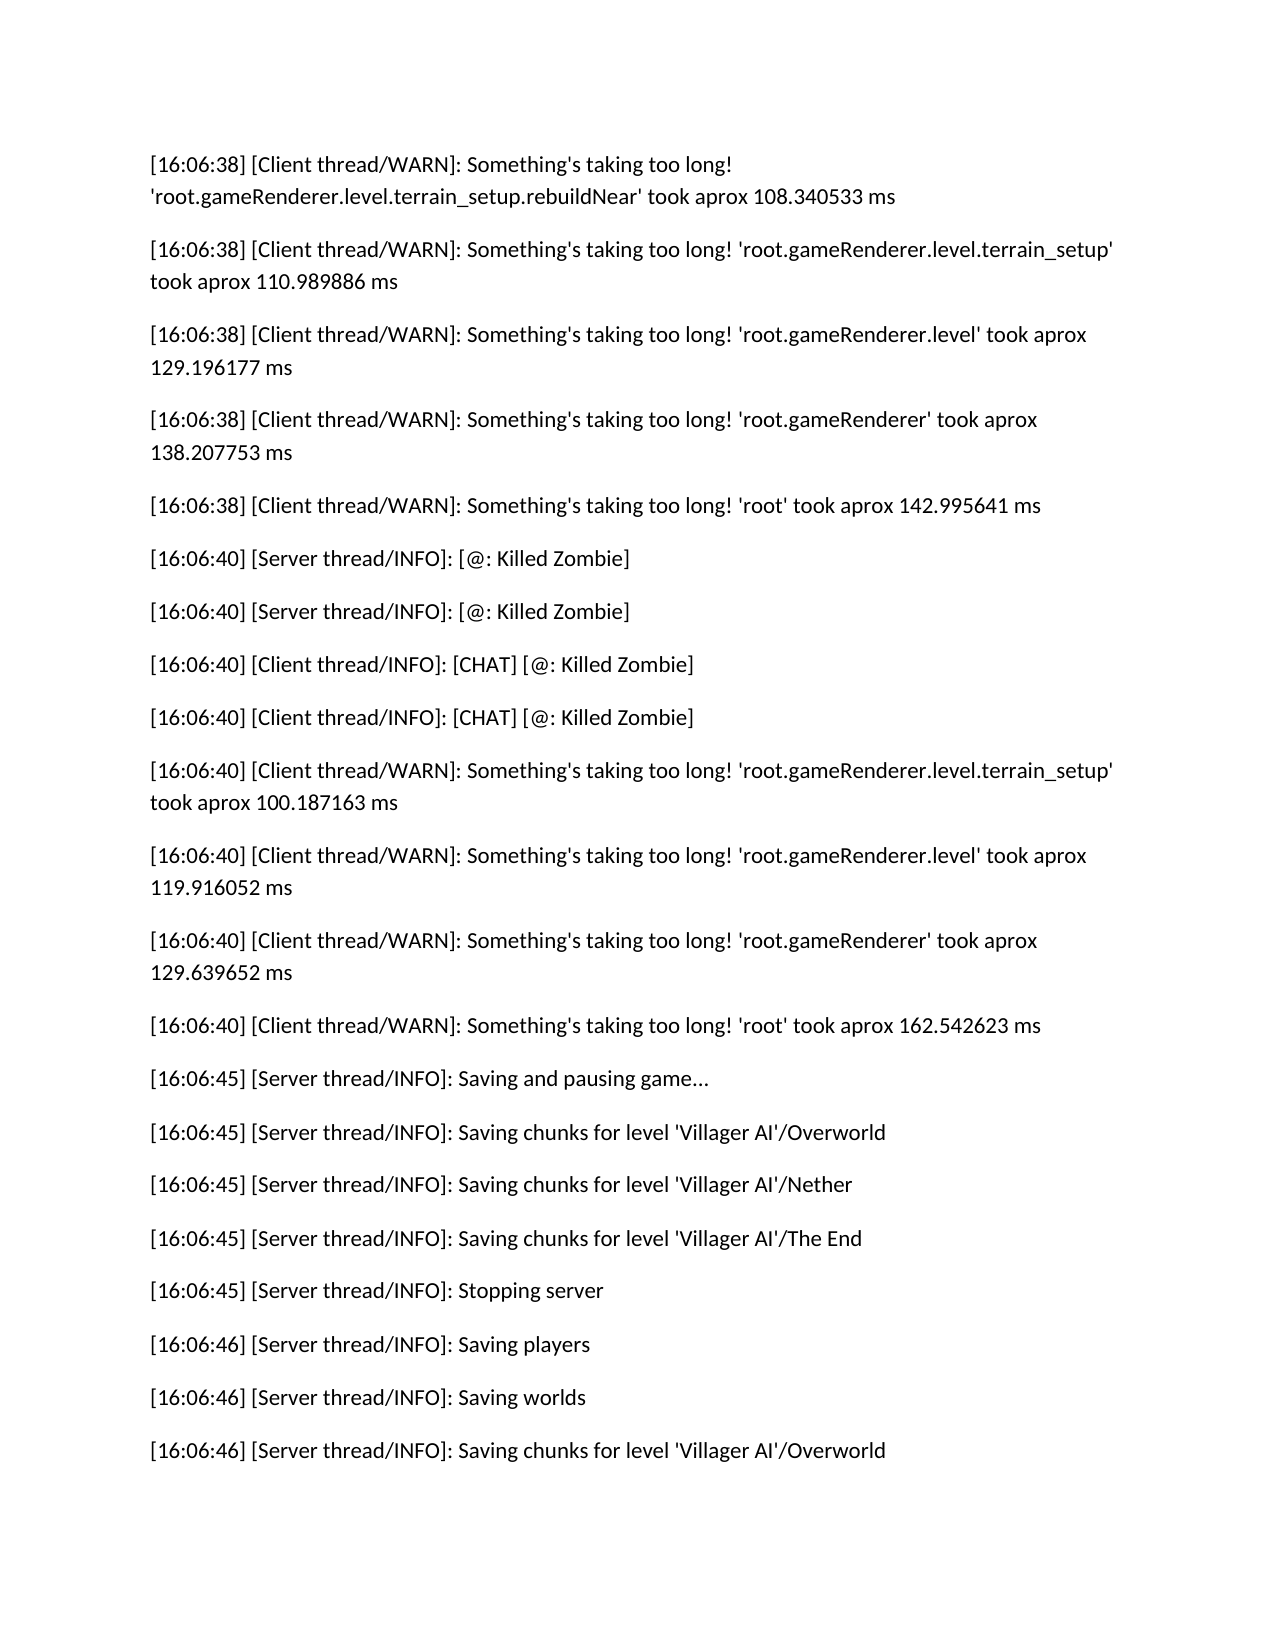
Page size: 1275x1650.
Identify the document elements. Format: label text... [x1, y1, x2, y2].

text [16:06:40] [Server thread/INFO]: [@: Killed Zombie] [150, 597, 1125, 625]
text [16:06:46] [Server thread/INFO]: Saving chunks for level 'Villager AI'/Overworld [150, 1436, 1125, 1464]
text [16:06:40] [Server thread/INFO]: [@: Killed Zombie] [150, 544, 1125, 572]
text [16:06:38] [Client thread/WARN]: Something's taking too long! 'root.gameRenderer.level.terrain_setup.rebuildNear' took aprox 108.340533 ms [150, 150, 1125, 210]
text [16:06:40] [Client thread/WARN]: Something's taking too long! 'root.gameRenderer' took aprox 129.639652 ms [150, 926, 1125, 987]
text [16:06:45] [Server thread/INFO]: Saving chunks for level 'Villager AI'/The End [150, 1224, 1125, 1252]
text [16:06:46] [Server thread/INFO]: Saving worlds [150, 1383, 1125, 1411]
text [16:06:46] [Server thread/INFO]: Saving players [150, 1330, 1125, 1358]
text [16:06:38] [Client thread/WARN]: Something's taking too long! 'root.gameRenderer.level' took aprox 129.196177 ms [150, 320, 1125, 381]
text [16:06:38] [Client thread/WARN]: Something's taking too long! 'root' took aprox 142.995641 ms [150, 491, 1125, 519]
text [16:06:40] [Client thread/WARN]: Something's taking too long! 'root.gameRenderer.level.terrain_setup' took aprox 100.187163 ms [150, 756, 1125, 816]
text [16:06:40] [Client thread/WARN]: Something's taking too long! 'root.gameRenderer.level' took aprox 119.916052 ms [150, 841, 1125, 901]
text [16:06:40] [Client thread/INFO]: [CHAT] [@: Killed Zombie] [150, 703, 1125, 731]
text [16:06:38] [Client thread/WARN]: Something's taking too long! 'root.gameRenderer.level.terrain_setup' took aprox 110.989886 ms [150, 235, 1125, 295]
text [16:06:38] [Client thread/WARN]: Something's taking too long! 'root.gameRenderer' took aprox 138.207753 ms [150, 406, 1125, 466]
text [16:06:40] [Client thread/INFO]: [CHAT] [@: Killed Zombie] [150, 650, 1125, 678]
text [16:06:45] [Server thread/INFO]: Saving and pausing game... [150, 1064, 1125, 1093]
text [16:06:45] [Server thread/INFO]: Saving chunks for level 'Villager AI'/Overworld [150, 1118, 1125, 1146]
text [16:06:45] [Server thread/INFO]: Saving chunks for level 'Villager AI'/Nether [150, 1171, 1125, 1199]
text [16:06:45] [Server thread/INFO]: Stopping server [150, 1277, 1125, 1305]
text [16:06:40] [Client thread/WARN]: Something's taking too long! 'root' took aprox 162.542623 ms [150, 1012, 1125, 1039]
